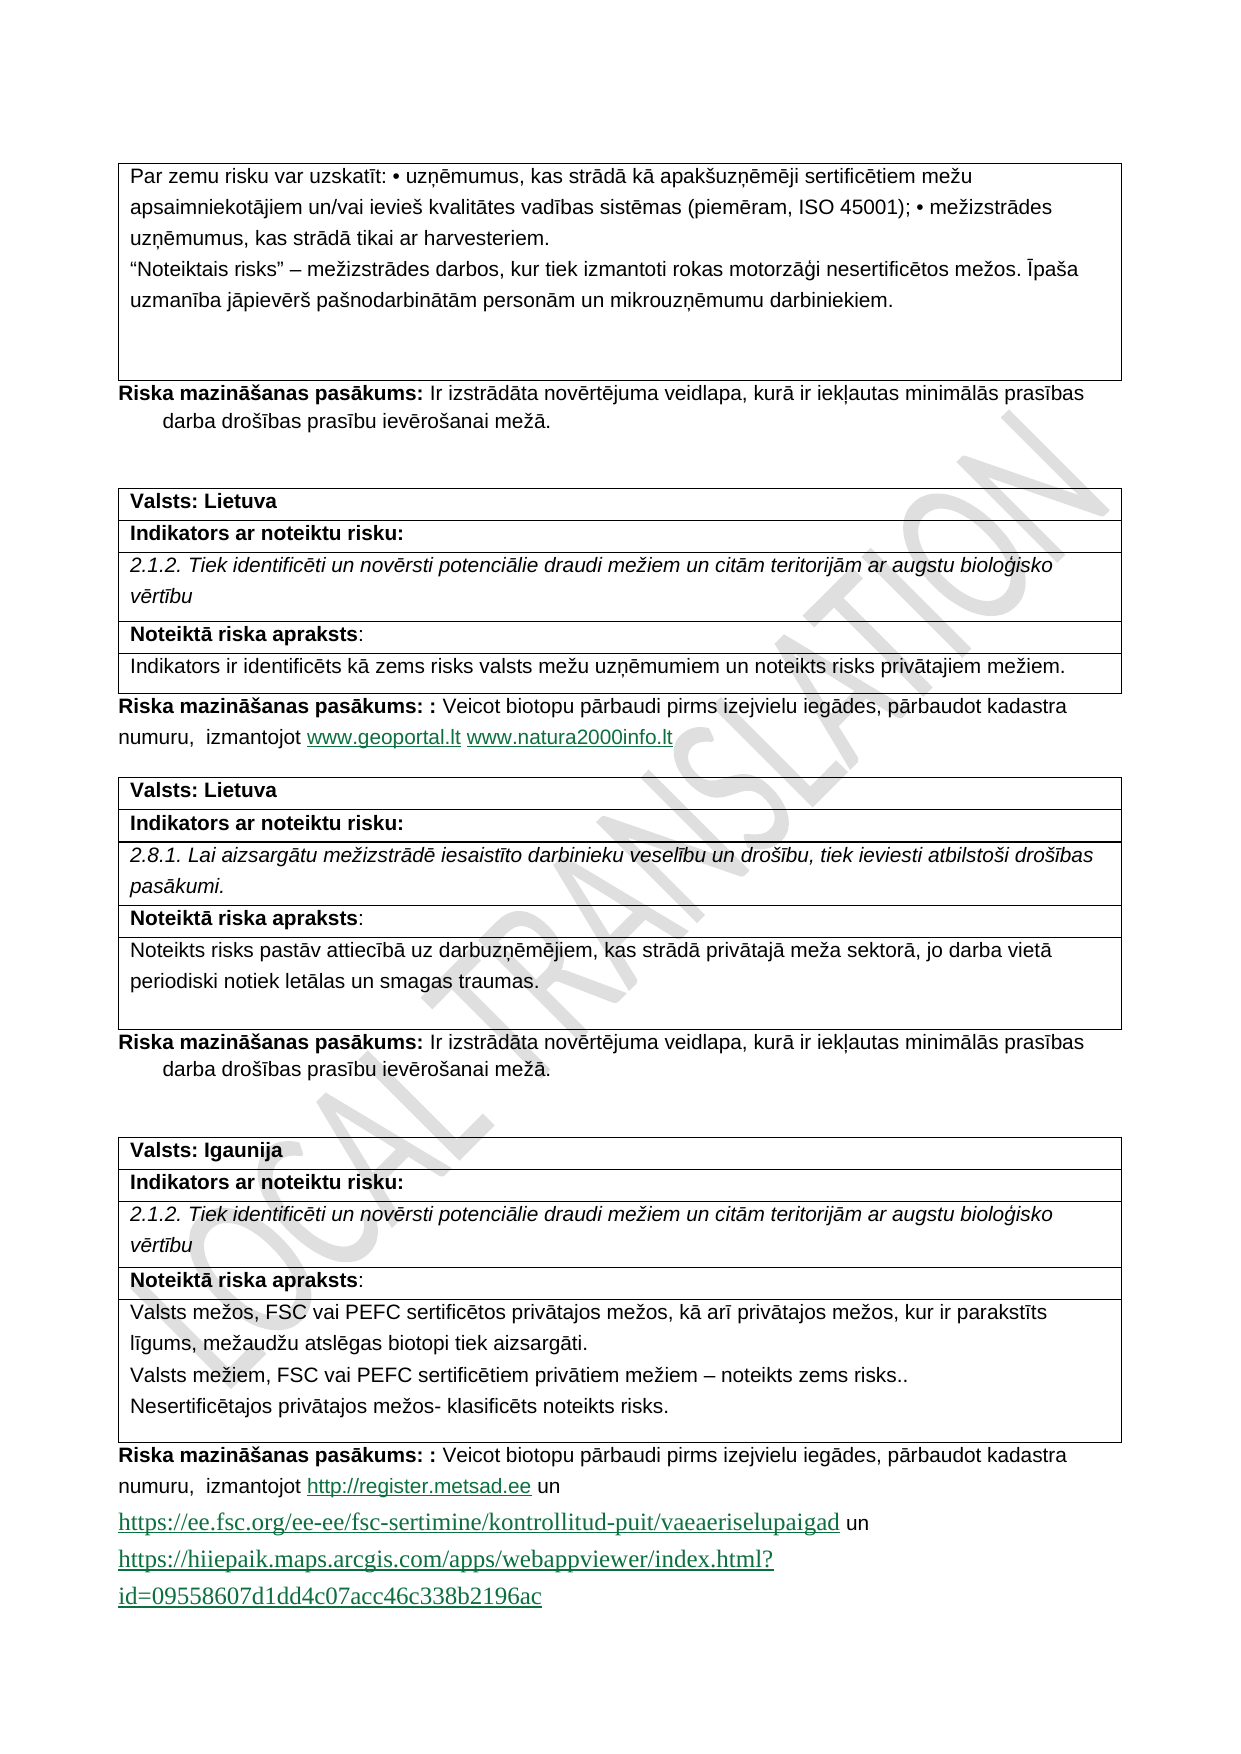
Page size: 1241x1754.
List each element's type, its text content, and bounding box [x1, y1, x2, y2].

table_cell Indikators ir identificēts kā zems risks valsts mežu uzņēmumiem un noteikts risks privātajiem mežiem. [119, 654, 1121, 693]
table_cell Valsts mežos, FSC vai PEFC sertificētos privātajos mežos, kā arī privātajos mežos, kur ir parakstīts līgums, mežaudžu atslēgas biotopi tiek aizsargāti. Valsts mežiem, FSC vai PEFC sertificētiem privātiem mežiem – noteikts zems risks.. Nesertificētajos privātajos mežos- klasificēts noteikts risks. [119, 1300, 1121, 1442]
text Riska mazināšanas pasākums: : Veicot biotopu pārbaudi pirms izejvielu iegādes, pārbaudot kadastra numuru, izmantojot http://register.metsad.ee un https://ee.fsc.org/ee-ee/fsc-sertimine/kontrollitud-puit/vaeaeriselupaigad un https://hiiepaik.maps.arcgis.com/apps/webappviewer/index.html?id=09558607d1dd4c07acc46c338b2196ac [118, 1443, 1122, 1610]
text Riska mazināšanas pasākums: : Veicot biotopu pārbaudi pirms izejvielu iegādes, pārbaudot kadastra numuru, izmantojot www.geoportal.lt www.natura2000info.lt [118, 694, 1122, 749]
table_cell Noteiktā riska apraksts: [119, 1268, 1121, 1299]
table_cell 2.8.1. Lai aizsargātu mežizstrādē iesaistīto darbinieku veselību un drošību, tiek ieviesti atbilstoši drošības pasākumi. [119, 843, 1121, 904]
table_cell 2.1.2. Tiek identificēti un novērsti potenciālie draudi mežiem un citām teritorijām ar augstu bioloģisko vērtību [119, 1202, 1121, 1267]
table_cell Noteikts risks pastāv attiecībā uz darbuzņēmējiem, kas strādā privātajā meža sektorā, jo darba vietā periodiski notiek letālas un smagas traumas. [119, 938, 1121, 1028]
table_cell Indikators ar noteiktu risku: [119, 810, 1121, 841]
table_cell Noteiktā riska apraksts: [119, 906, 1121, 937]
table_cell Indikators ar noteiktu risku: [119, 521, 1121, 552]
table_cell Indikators ar noteiktu risku: [119, 1170, 1121, 1201]
table_cell 2.1.2. Tiek identificēti un novērsti potenciālie draudi mežiem un citām teritorijām ar augstu bioloģisko vērtību [119, 553, 1121, 621]
table_header Valsts: Lietuva [119, 778, 1121, 809]
table_header Valsts: Igaunija [119, 1138, 1121, 1169]
table_header Valsts: Lietuva [119, 489, 1121, 520]
table_cell Noteiktā riska apraksts: [119, 622, 1121, 653]
text Riska mazināšanas pasākums: Ir izstrādāta novērtējuma veidlapa, kurā ir iekļautas minimālās prasības darba drošības prasību ievērošanai mežā. [118, 381, 1122, 432]
text Riska mazināšanas pasākums: Ir izstrādāta novērtējuma veidlapa, kurā ir iekļautas minimālās prasības darba drošības prasību ievērošanai mežā. [118, 1030, 1122, 1081]
table_cell Par zemu risku var uzskatīt: • uzņēmumus, kas strādā kā apakšuzņēmēji sertificētiem mežu apsaimniekotājiem un/vai ievieš kvalitātes vadības sistēmas (piemēram, ISO 45001); • mežizstrādes uzņēmumus, kas strādā tikai ar harvesteriem. “Noteiktais risks” – mežizstrādes darbos, kur tiek izmantoti rokas motorzāģi nesertificētos mežos. Īpaša uzmanība jāpievērš pašnodarbinātām personām un mikrouzņēmumu darbiniekiem. [119, 164, 1121, 380]
